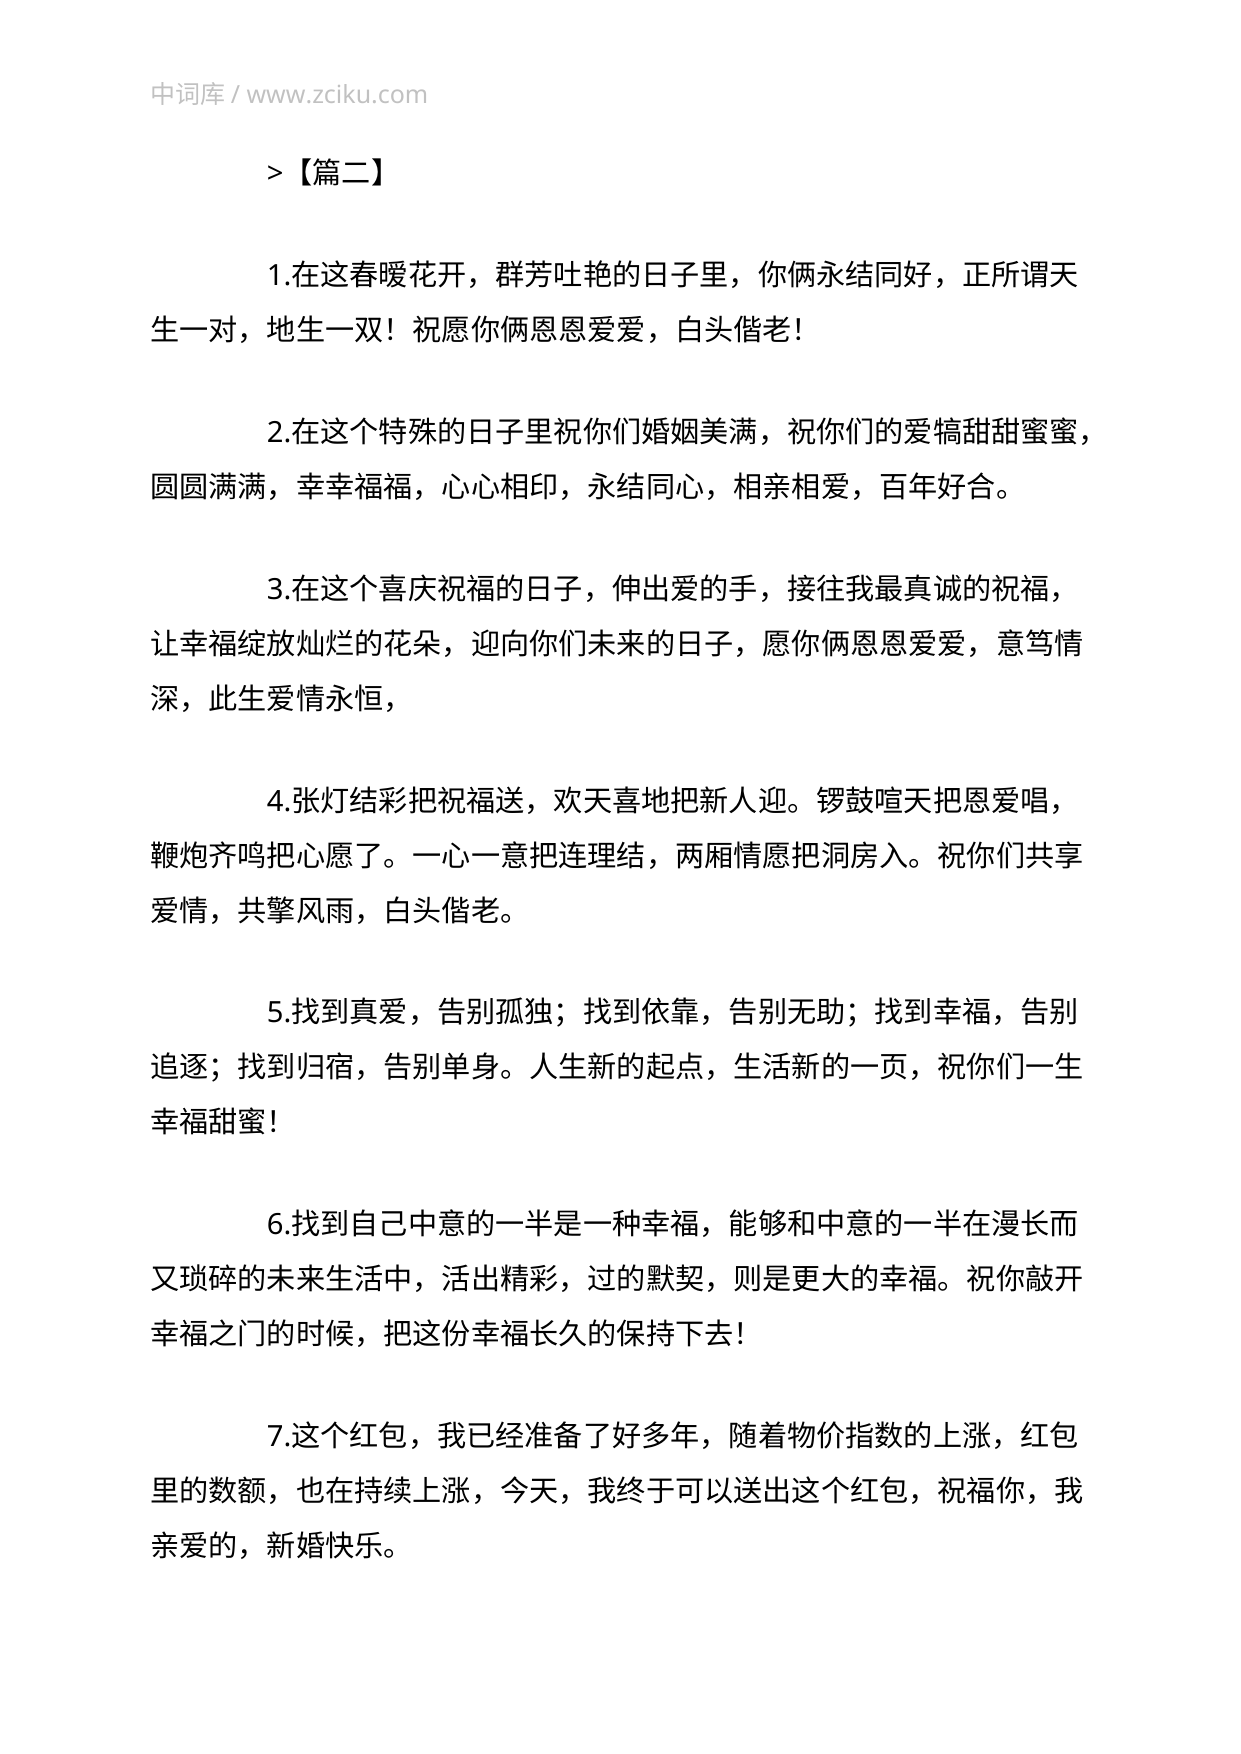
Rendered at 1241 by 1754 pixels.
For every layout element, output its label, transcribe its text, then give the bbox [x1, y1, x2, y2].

text 7.这个红包，我已经准备了好多年，随着物价指数的上涨，红包里的数额，也在持续上涨，今天，我终于可以送出这个红包，祝福你，我亲爱的，新婚快乐。 [150, 1412, 1090, 1564]
text 6.找到自己中意的一半是一种幸福，能够和中意的一半在漫长而又琐碎的未来生活中，活出精彩，过的默契，则是更大的幸福。祝你敲开幸福之门的时候，把这份幸福长久的保持下去！ [150, 1201, 1090, 1353]
text 3.在这个喜庆祝福的日子，伸出爱的手，接往我最真诚的祝福，让幸福绽放灿烂的花朵，迎向你们未来的日子，愿你俩恩恩爱爱，意笃情深，此生爱情永恒， [150, 566, 1090, 718]
text 5.找到真爱，告别孤独；找到依靠，告别无助；找到幸福，告别追逐；找到归宿，告别单身。人生新的起点，生活新的一页，祝你们一生幸福甜蜜！ [150, 989, 1090, 1141]
text 2.在这个特殊的日子里祝你们婚姻美满，祝你们的爱犒甜甜蜜蜜，圆圆满满，幸幸福福，心心相印，永结同心，相亲相爱，百年好合。 [150, 409, 1090, 506]
text 4.张灯结彩把祝福送，欢天喜地把新人迎。锣鼓喧天把恩爱唱，鞭炮齐鸣把心愿了。一心一意把连理结，两厢情愿把洞房入。祝你们共享爱情，共擎风雨，白头偕老。 [150, 777, 1090, 929]
text 1.在这春暧花开，群芳吐艳的日子里，你俩永结同好，正所谓天生一对，地生一双！祝愿你俩恩恩爱爱，白头偕老！ [150, 252, 1090, 349]
text >【篇二】 [150, 150, 1090, 192]
